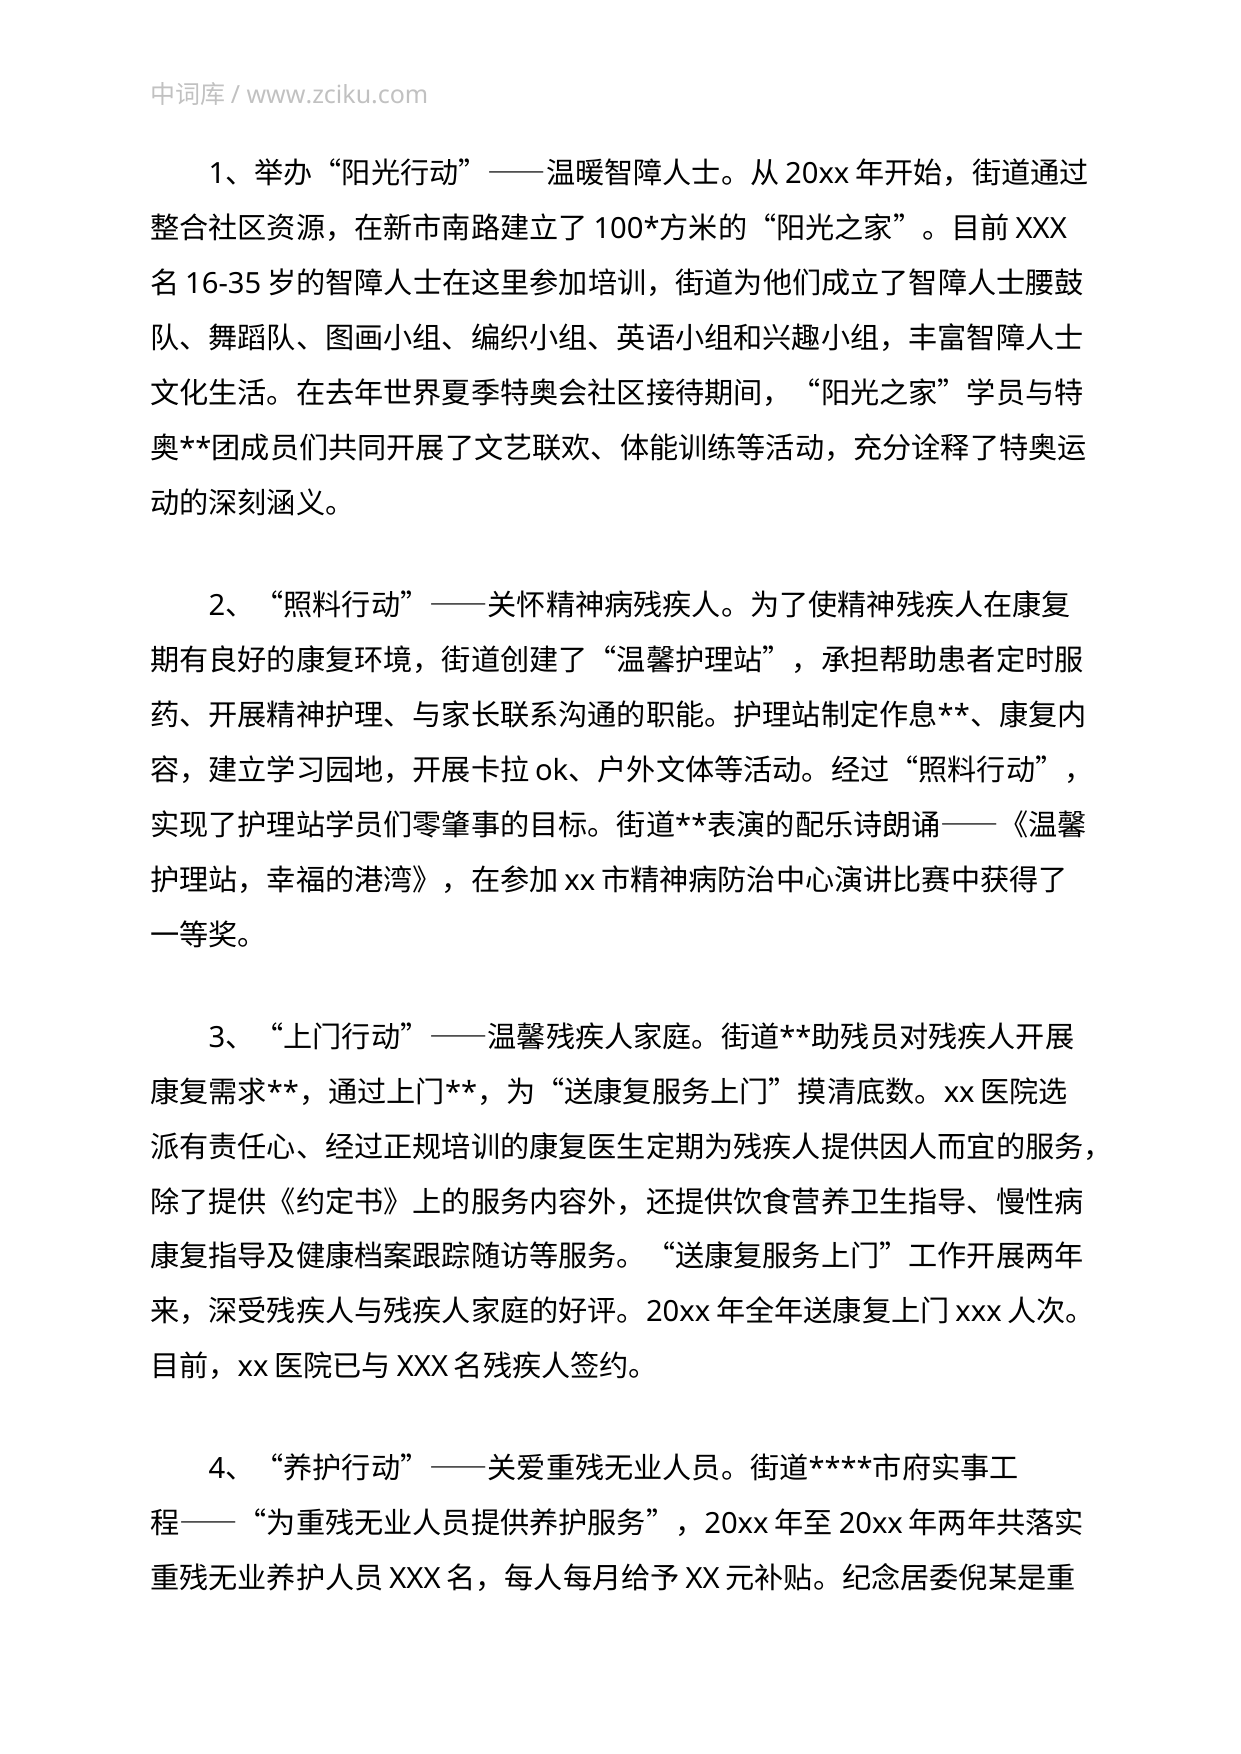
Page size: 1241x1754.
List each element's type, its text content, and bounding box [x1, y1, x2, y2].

text 2、“照料行动”――关怀精神病残疾人。为了使精神残疾人在康复期有良好的康复环境，街道创建了“温馨护理站”，承担帮助患者定时服药、开展精神护理、与家长联系沟通的职能。护理站制定作息**、康复内容，建立学习园地，开展卡拉ok、户外文体等活动。经过“照料行动”，实现了护理站学员们零肇事的目标。街道**表演的配乐诗朗诵――《温馨护理站，幸福的港湾》，在参加xx市精神病防治中心演讲比赛中获得了一等奖。 [150, 582, 1090, 954]
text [150, 1445, 1090, 1597]
text 1、举办“阳光行动”――温暖智障人士。从20xx年开始，街道通过整合社区资源，在新市南路建立了100*方米的“阳光之家”。目前XXX名16-35岁的智障人士在这里参加培训，街道为他们成立了智障人士腰鼓队、舞蹈队、图画小组、编织小组、英语小组和兴趣小组，丰富智障人士文化生活。在去年世界夏季特奥会社区接待期间，“阳光之家”学员与特奥**团成员们共同开展了文艺联欢、体能训练等活动，充分诠释了特奥运动的深刻涵义。 [150, 150, 1090, 522]
text 3、“上门行动”――温馨残疾人家庭。街道**助残员对残疾人开展康复需求**，通过上门**，为“送康复服务上门”摸清底数。xx医院选派有责任心、经过正规培训的康复医生定期为残疾人提供因人而宜的服务，除了提供《约定书》上的服务内容外，还提供饮食营养卫生指导、慢性病康复指导及健康档案跟踪随访等服务。“送康复服务上门”工作开展两年来，深受残疾人与残疾人家庭的好评。20xx年全年送康复上门xxx人次。目前，xx医院已与XXX名残疾人签约。 [150, 1013, 1090, 1385]
